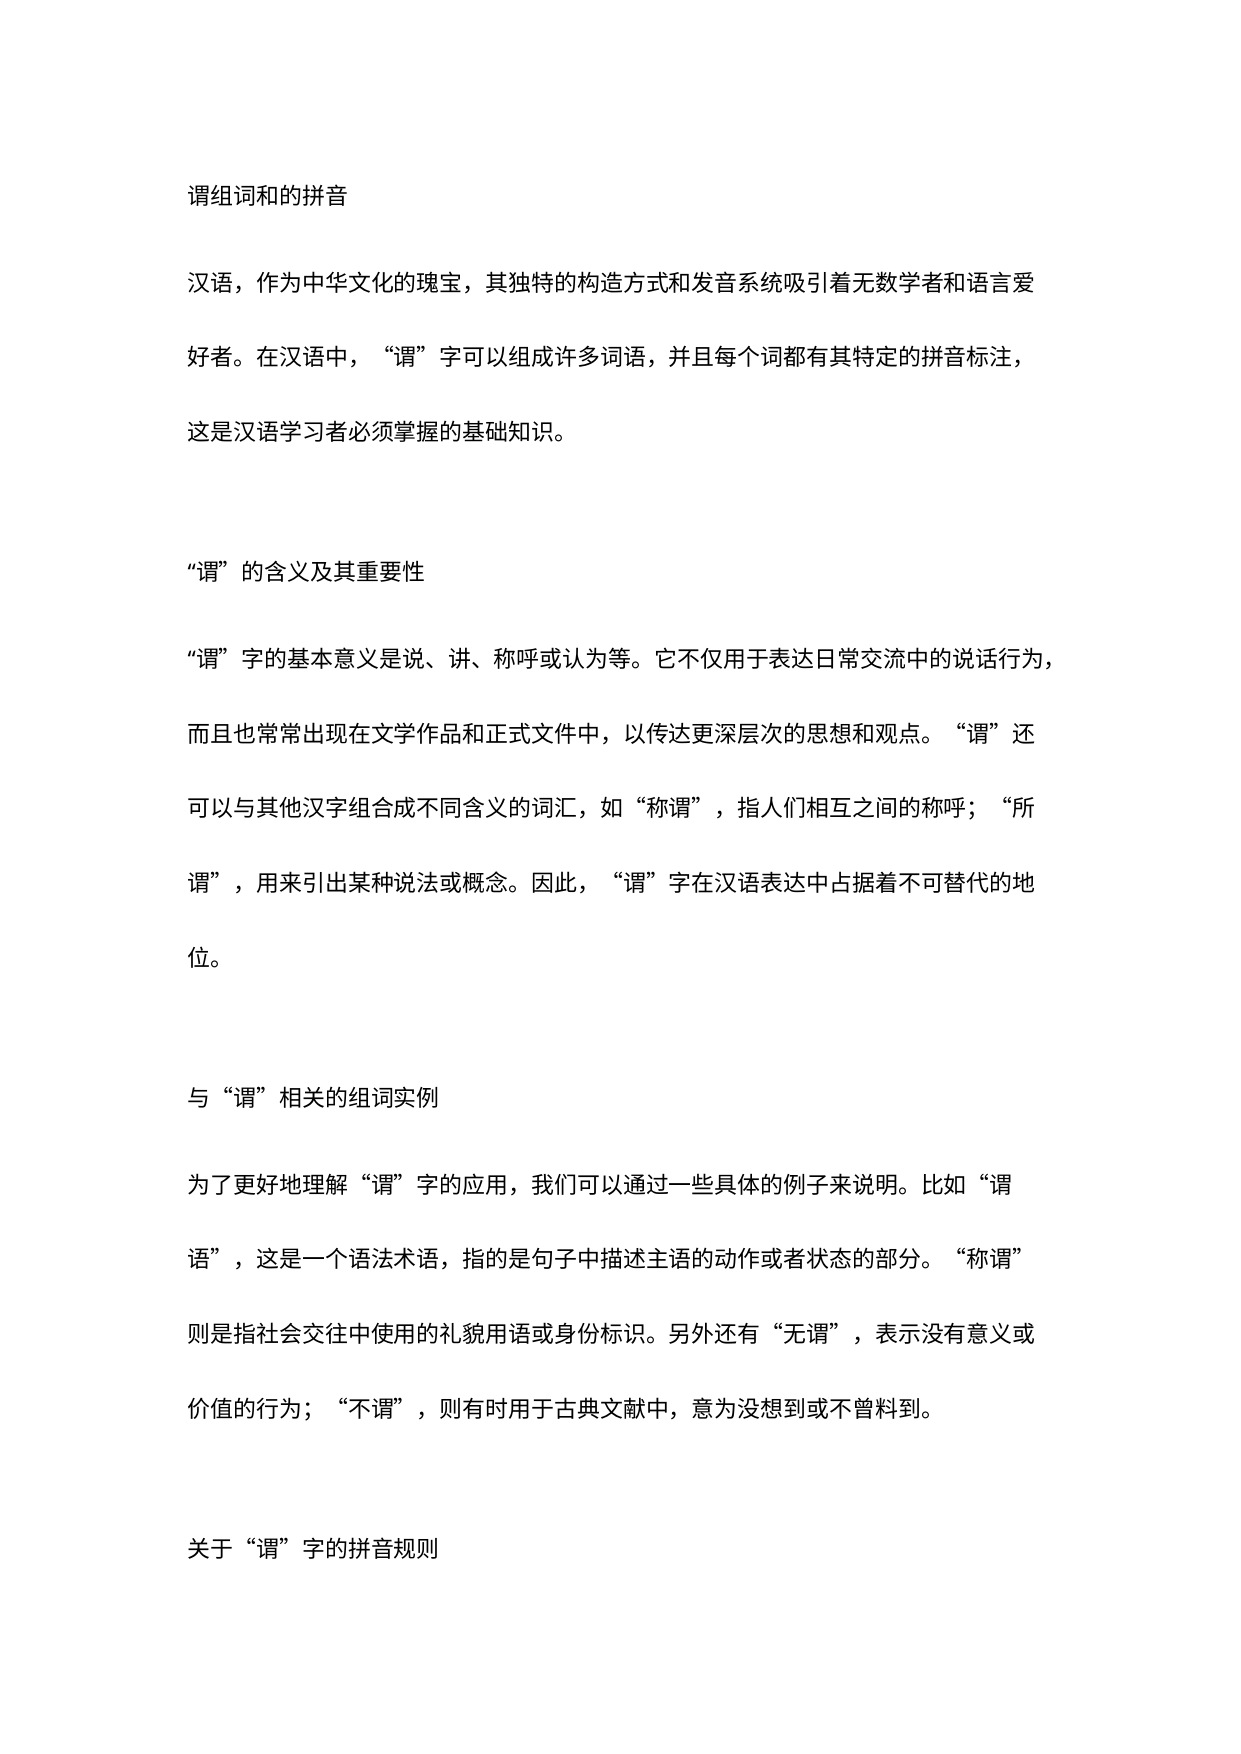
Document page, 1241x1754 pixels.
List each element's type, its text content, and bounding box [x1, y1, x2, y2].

text 为了更好地理解“谓”字的应用，我们可以通过一些具体的例子来说明。比如“谓语”，这是一个语法术语，指的是句子中描述主语的动作或者状态的部分。“称谓”则是指社会交往中使用的礼貌用语或身份标识。另外还有“无谓”，表示没有意义或价值的行为；“不谓”，则有时用于古典文献中，意为没想到或不曾料到。 [187, 1151, 1053, 1440]
text 谓组词和的拼音 [187, 162, 1053, 227]
text 汉语，作为中华文化的瑰宝，其独特的构造方式和发音系统吸引着无数学者和语言爱好者。在汉语中，“谓”字可以组成许多词语，并且每个词都有其特定的拼音标注，这是汉语学习者必须掌握的基础知识。 [187, 248, 1053, 463]
text “谓”字的基本意义是说、讲、称呼或认为等。它不仅用于表达日常交流中的说话行为，而且也常常出现在文学作品和正式文件中，以传达更深层次的思想和观点。“谓”还可以与其他汉字组合成不同含义的词汇，如“称谓”，指人们相互之间的称呼；“所谓”，用来引出某种说法或概念。因此，“谓”字在汉语表达中占据着不可替代的地位。 [187, 625, 1053, 989]
text “谓”的含义及其重要性 [187, 538, 1053, 603]
text 与“谓”相关的组词实例 [187, 1064, 1053, 1129]
text 关于“谓”字的拼音规则 [187, 1515, 1053, 1580]
